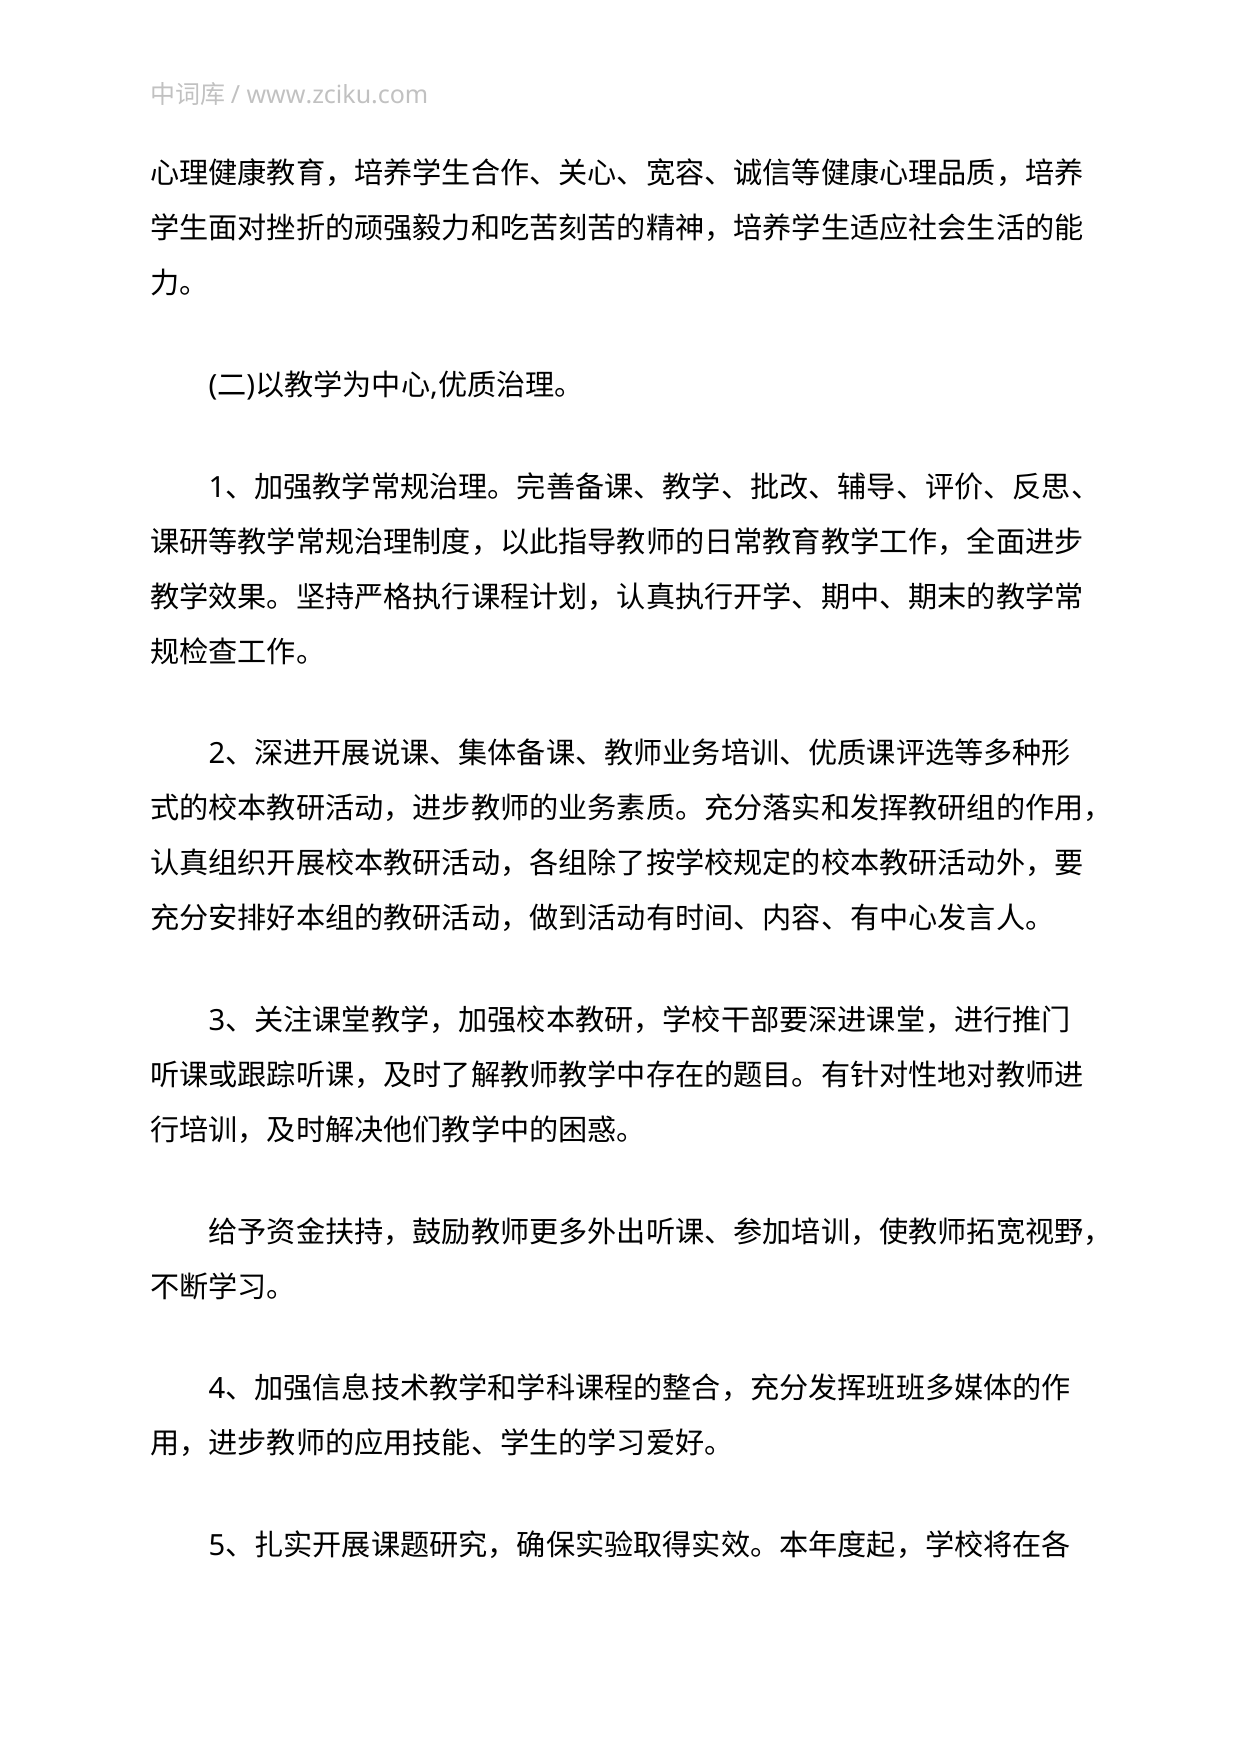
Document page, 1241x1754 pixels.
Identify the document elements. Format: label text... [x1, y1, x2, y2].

text (二)以教学为中心,优质治理。 [150, 362, 1090, 404]
text 2、深进开展说课、集体备课、教师业务培训、优质课评选等多种形式的校本教研活动，进步教师的业务素质。充分落实和发挥教研组的作用，认真组织开展校本教研活动，各组除了按学校规定的校本教研活动外，要充分安排好本组的教研活动，做到活动有时间、内容、有中心发言人。 [150, 730, 1090, 937]
text 4、加强信息技术教学和学科课程的整合，充分发挥班班多媒体的作用，进步教师的应用技能、学生的学习爱好。 [150, 1365, 1090, 1462]
text 1、加强教学常规治理。完善备课、教学、批改、辅导、评价、反思、课研等教学常规治理制度，以此指导教师的日常教育教学工作，全面进步教学效果。坚持严格执行课程计划，认真执行开学、期中、期末的教学常规检查工作。 [150, 463, 1090, 671]
text 给予资金扶持，鼓励教师更多外出听课、参加培训，使教师拓宽视野，不断学习。 [150, 1208, 1090, 1306]
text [150, 1522, 1090, 1564]
text 3、关注课堂教学，加强校本教研，学校干部要深进课堂，进行推门听课或跟踪听课，及时了解教师教学中存在的题目。有针对性地对教师进行培训，及时解决他们教学中的困惑。 [150, 997, 1090, 1149]
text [150, 150, 1090, 302]
